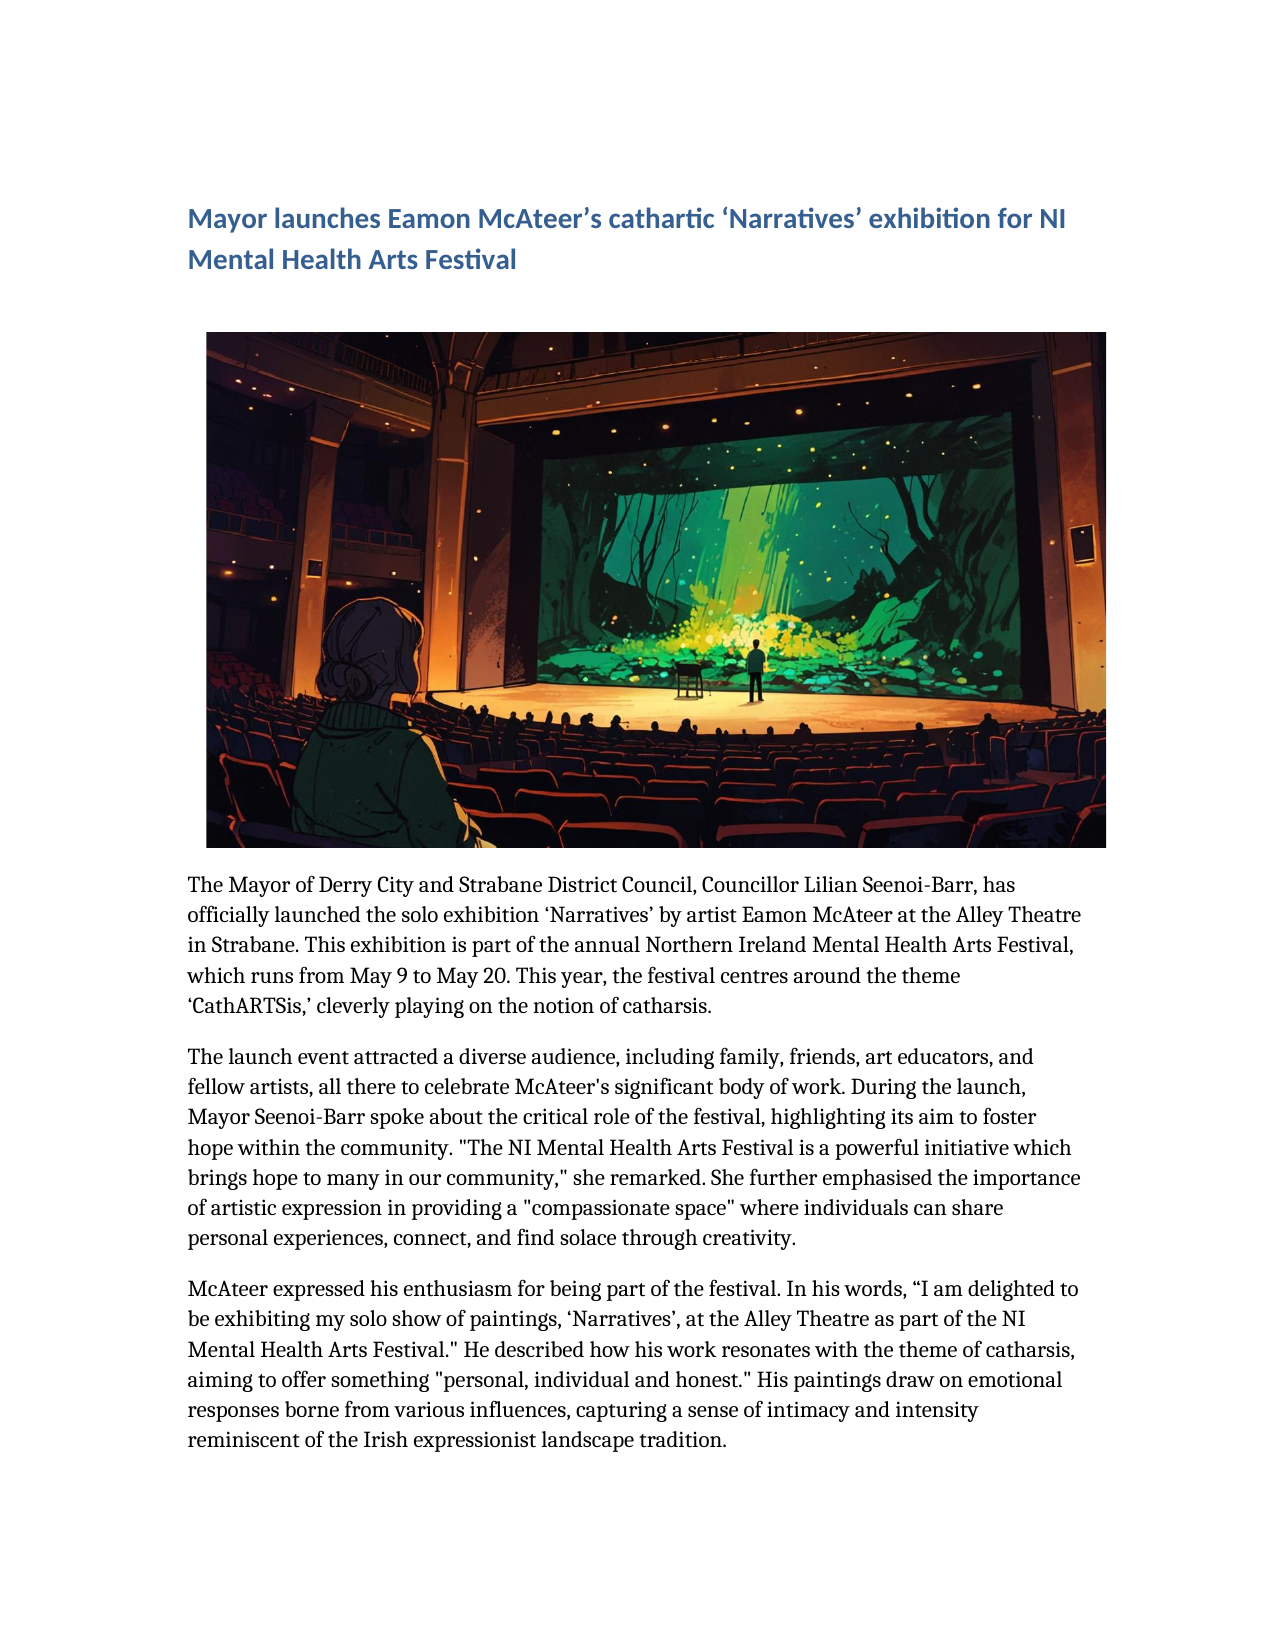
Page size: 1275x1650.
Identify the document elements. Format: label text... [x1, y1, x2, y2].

text The launch event attracted a diverse audience, including family, friends, art educators, and fellow artists, all there to celebrate McAteer's significant body of work. During the launch, Mayor Seenoi-Barr spoke about the critical role of the festival, highlighting its aim to foster hope within the community. "The NI Mental Health Arts Festival is a powerful initiative which brings hope to many in our community," she remarked. She further emphasised the importance of artistic expression in providing a "compassionate space" where individuals can share personal experiences, connect, and find solace through creativity. [187, 1044, 1087, 1251]
text The Mayor of Derry City and Strabane District Council, Councillor Lilian Seenoi-Barr, has officially launched the solo exhibition ‘Narratives’ by artist Eamon McAteer at the Alley Theatre in Strabane. This exhibition is part of the annual Northern Ireland Mental Health Arts Festival, which runs from May 9 to May 20. This year, the festival centres around the theme ‘CathARTSis,’ cleverly playing on the notion of catharsis. [187, 872, 1087, 1019]
picture [206, 332, 1107, 848]
subtitle Mayor launches Eamon McAteer’s cathartic ‘Narratives’ exhibition for NI Mental Health Arts Festival [187, 200, 1087, 277]
text McAteer expressed his enthusiasm for being part of the festival. In his words, “I am delighted to be exhibiting my solo show of paintings, ‘Narratives’, at the Alley Theatre as part of the NI Mental Health Arts Festival." He described how his work resonates with the theme of catharsis, aiming to offer something "personal, individual and honest." His paintings draw on emotional responses borne from various influences, capturing a sense of intimacy and intensity reminiscent of the Irish expressionist landscape tradition. [187, 1276, 1087, 1453]
